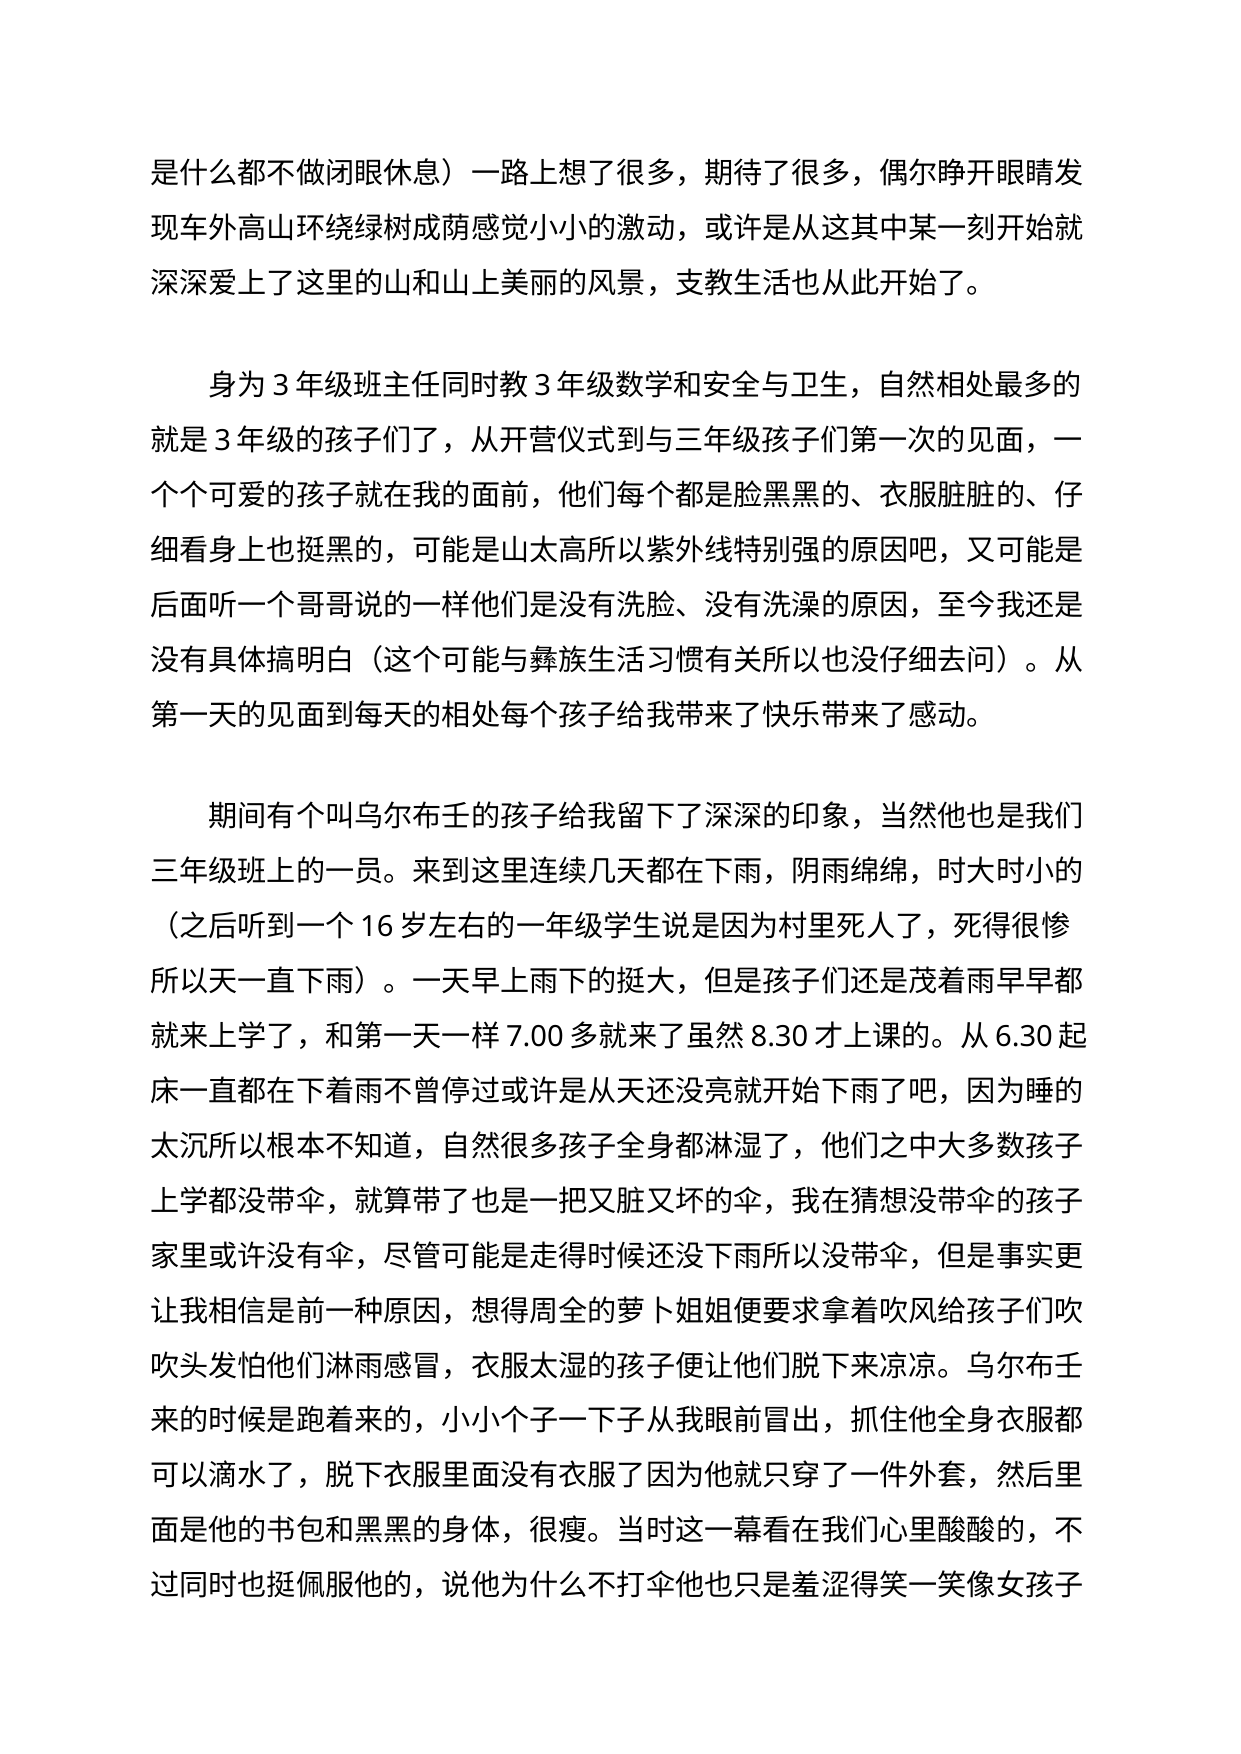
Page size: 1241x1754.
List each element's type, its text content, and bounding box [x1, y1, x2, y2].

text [150, 793, 1090, 1604]
text 身为3年级班主任同时教3年级数学和安全与卫生，自然相处最多的就是3年级的孩子们了，从开营仪式到与三年级孩子们第一次的见面，一个个可爱的孩子就在我的面前，他们每个都是脸黑黑的、衣服脏脏的、仔细看身上也挺黑的，可能是山太高所以紫外线特别强的原因吧，又可能是后面听一个哥哥说的一样他们是没有洗脸、没有洗澡的原因，至今我还是没有具体搞明白（这个可能与彝族生活习惯有关所以也没仔细去问）。从第一天的见面到每天的相处每个孩子给我带来了快乐带来了感动。 [150, 362, 1090, 733]
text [150, 150, 1090, 302]
